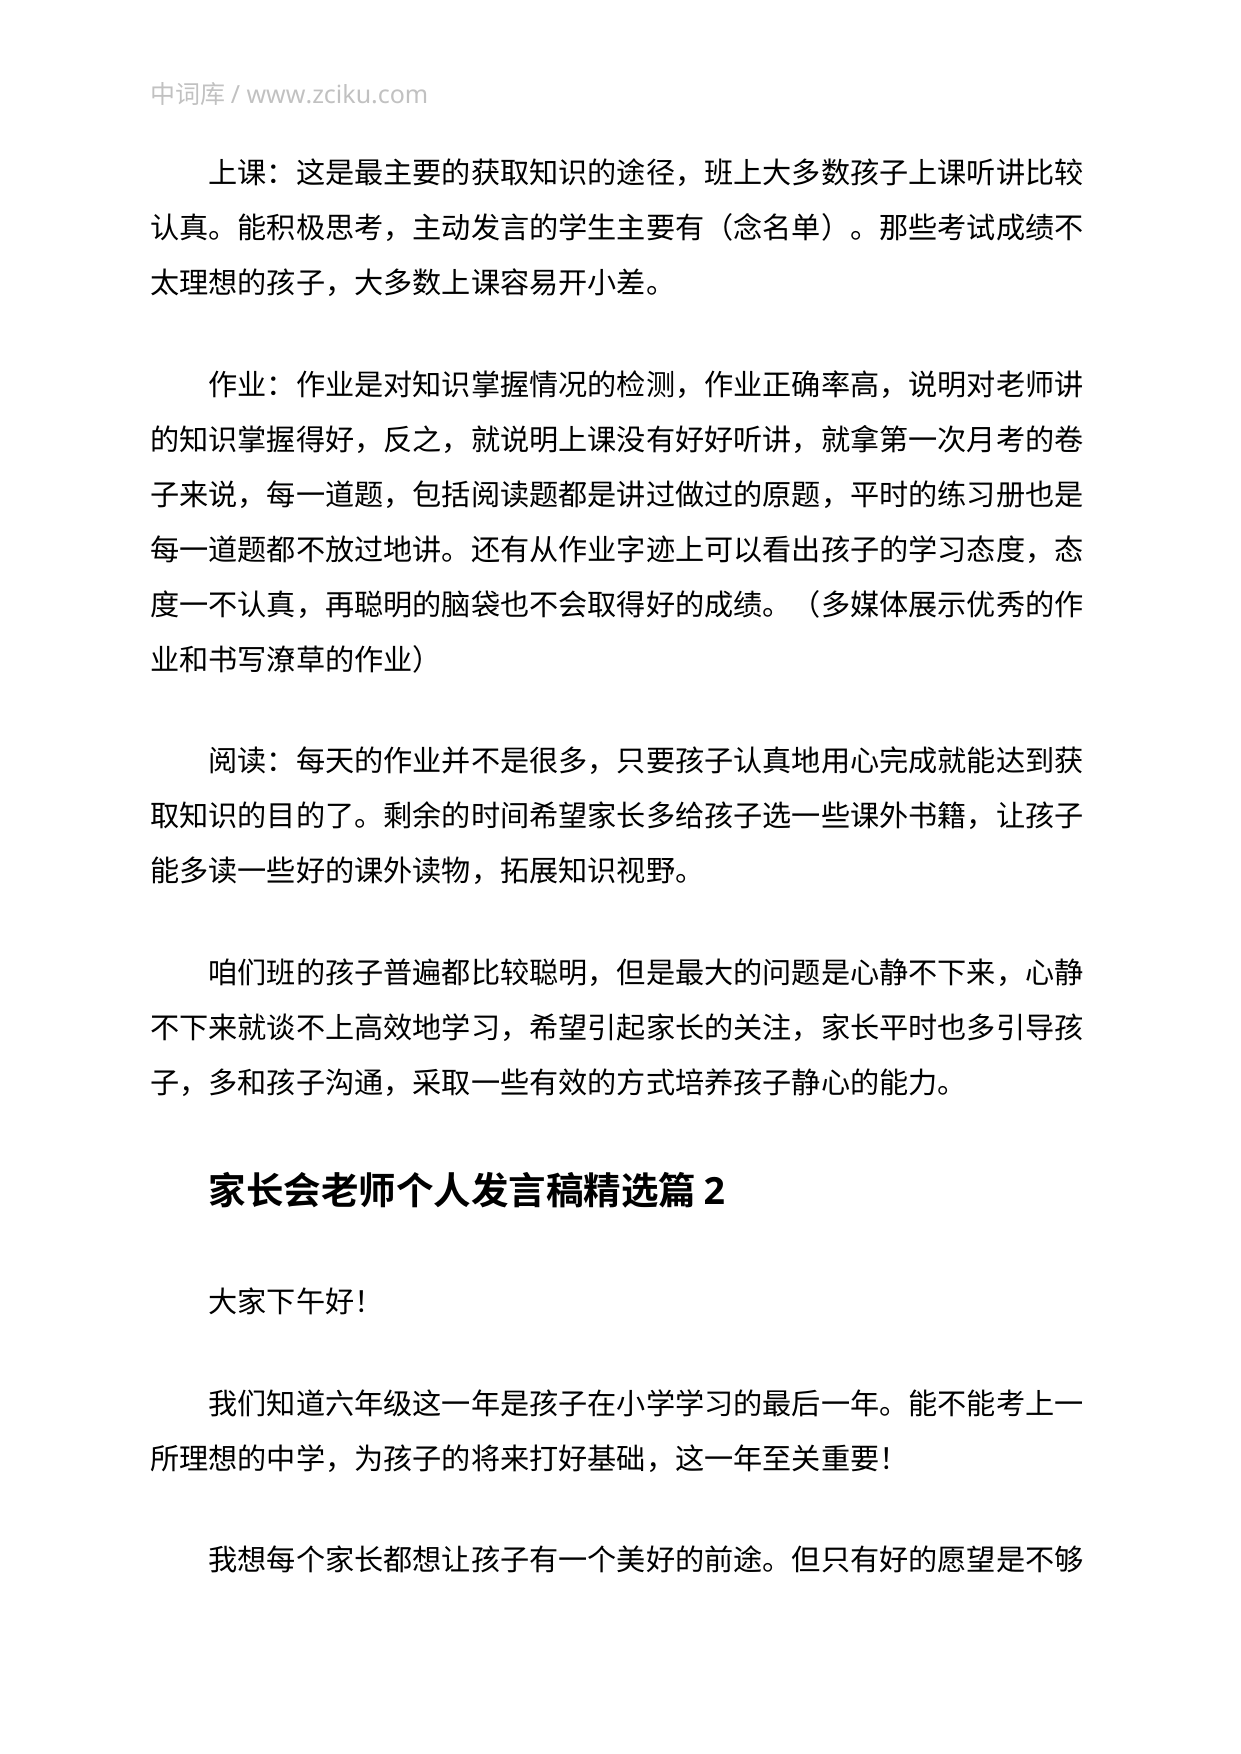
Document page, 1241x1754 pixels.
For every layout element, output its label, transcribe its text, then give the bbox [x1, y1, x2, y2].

text 家长会老师个人发言稿精选篇2 [150, 1161, 1090, 1215]
text 阅读：每天的作业并不是很多，只要孩子认真地用心完成就能达到获取知识的目的了。剩余的时间希望家长多给孩子选一些课外书籍，让孩子能多读一些好的课外读物，拓展知识视野。 [150, 738, 1090, 890]
text 上课：这是最主要的获取知识的途径，班上大多数孩子上课听讲比较认真。能积极思考，主动发言的学生主要有（念名单）。那些考试成绩不太理想的孩子，大多数上课容易开小差。 [150, 150, 1090, 302]
text 咱们班的孩子普遍都比较聪明，但是最大的问题是心静不下来，心静不下来就谈不上高效地学习，希望引起家长的关注，家长平时也多引导孩子，多和孩子沟通，采取一些有效的方式培养孩子静心的能力。 [150, 949, 1090, 1101]
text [150, 1537, 1090, 1579]
text 大家下午好！ [150, 1278, 1090, 1321]
text 我们知道六年级这一年是孩子在小学学习的最后一年。能不能考上一所理想的中学，为孩子的将来打好基础，这一年至关重要！ [150, 1380, 1090, 1477]
text 作业：作业是对知识掌握情况的检测，作业正确率高，说明对老师讲的知识掌握得好，反之，就说明上课没有好好听讲，就拿第一次月考的卷子来说，每一道题，包括阅读题都是讲过做过的原题，平时的练习册也是每一道题都不放过地讲。还有从作业字迹上可以看出孩子的学习态度，态度一不认真，再聪明的脑袋也不会取得好的成绩。（多媒体展示优秀的作业和书写潦草的作业） [150, 362, 1090, 678]
